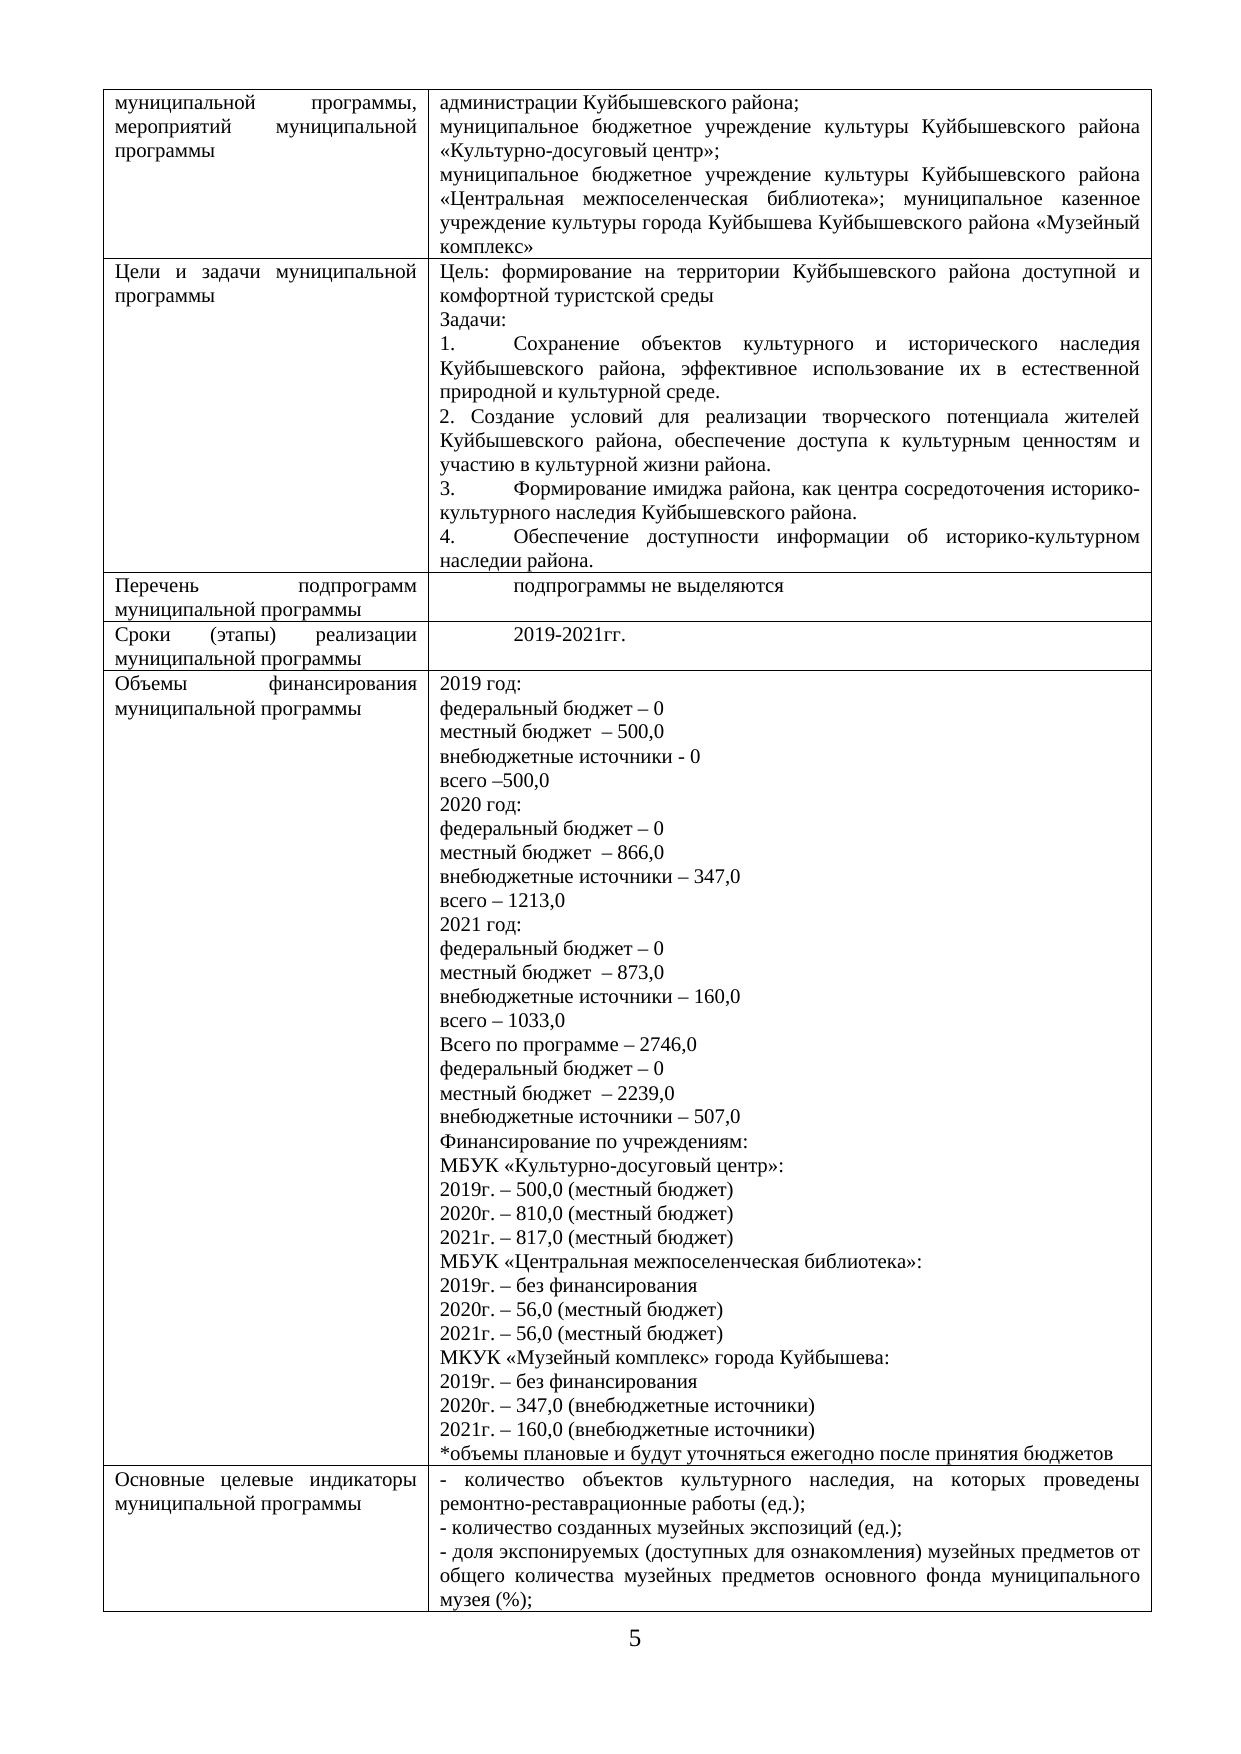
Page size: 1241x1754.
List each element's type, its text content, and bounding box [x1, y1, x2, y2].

table_cell 2019 год: федеральный бюджет – 0 местный бюджет – 500,0 внебюджетные источники - 0 всего –500,0 2020 год: федеральный бюджет – 0 местный бюджет – 866,0 внебюджетные источники – 347,0 всего – 1213,0 2021 год: федеральный бюджет – 0 местный бюджет – 873,0 внебюджетные источники – 160,0 всего – 1033,0 Всего по программе – 2746,0 федеральный бюджет – 0 местный бюджет – 2239,0 внебюджетные источники – 507,0 Финансирование по учреждениям: МБУК «Культурно-досуговый центр»: 2019г. – 500,0 (местный бюджет) 2020г. – 810,0 (местный бюджет) 2021г. – 817,0 (местный бюджет) МБУК «Центральная межпоселенческая библиотека»: 2019г. – без финансирования 2020г. – 56,0 (местный бюджет) 2021г. – 56,0 (местный бюджет) МКУК «Музейный комплекс» города Куйбышева: 2019г. – без финансирования 2020г. – 347,0 (внебюджетные источники) 2021г. – 160,0 (внебюджетные источники) *объемы плановые и будут уточняться ежегодно после принятия бюджетов [429, 671, 1151, 1465]
table_cell подпрограммы не выделяются [429, 573, 1151, 621]
table_cell Цель: формирование на территории Куйбышевского района доступной и комфортной туристской среды Задачи: 1. Сохранение объектов культурного и исторического наследия Куйбышевского района, эффективное использование их в естественной природной и культурной среде. 2. Создание условий для реализации творческого потенциала жителей Куйбышевского района, обеспечение доступа к культурным ценностям и участию в культурной жизни района. 3. Формирование имиджа района, как центра сосредоточения историко-культурного наследия Куйбышевского района. 4. Обеспечение доступности информации об историко-культурном наследии района. [429, 259, 1151, 572]
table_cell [429, 90, 1151, 258]
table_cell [104, 1466, 428, 1611]
table_cell Сроки (этапы) реализации муниципальной программы [104, 622, 428, 670]
table_cell 2019-2021гг. [429, 622, 1151, 670]
table_cell Объемы финансирования муниципальной программы [104, 671, 428, 1465]
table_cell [104, 90, 428, 258]
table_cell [429, 1466, 1151, 1611]
table_cell Цели и задачи муниципальной программы [104, 259, 428, 572]
table_cell Перечень подпрограмм муниципальной программы [104, 573, 428, 621]
